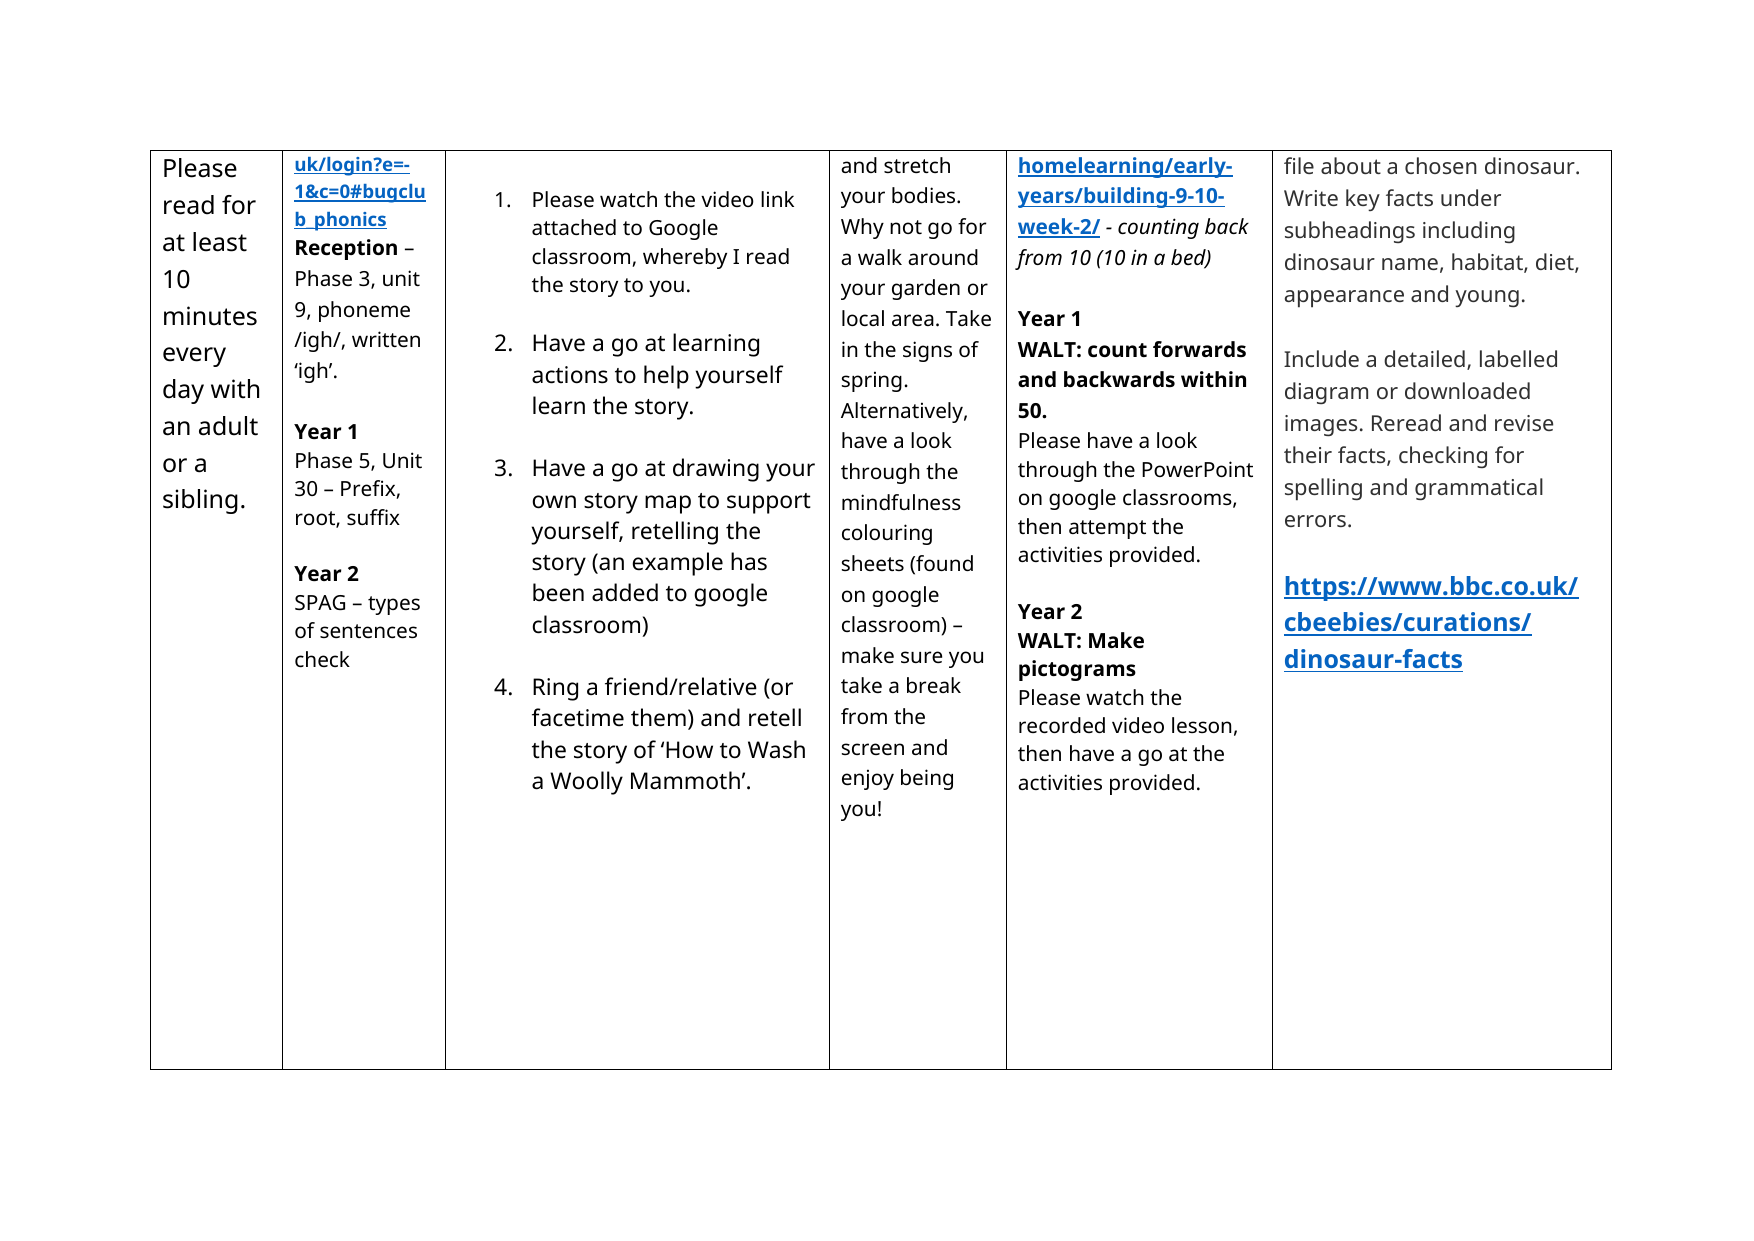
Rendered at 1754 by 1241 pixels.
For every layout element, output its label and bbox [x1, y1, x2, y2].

table_cell [1273, 151, 1611, 1068]
table_cell [830, 151, 1006, 1068]
table_cell [151, 151, 282, 1068]
table_cell [283, 151, 445, 1068]
table_cell [446, 151, 829, 1068]
table_cell [1007, 151, 1272, 1068]
